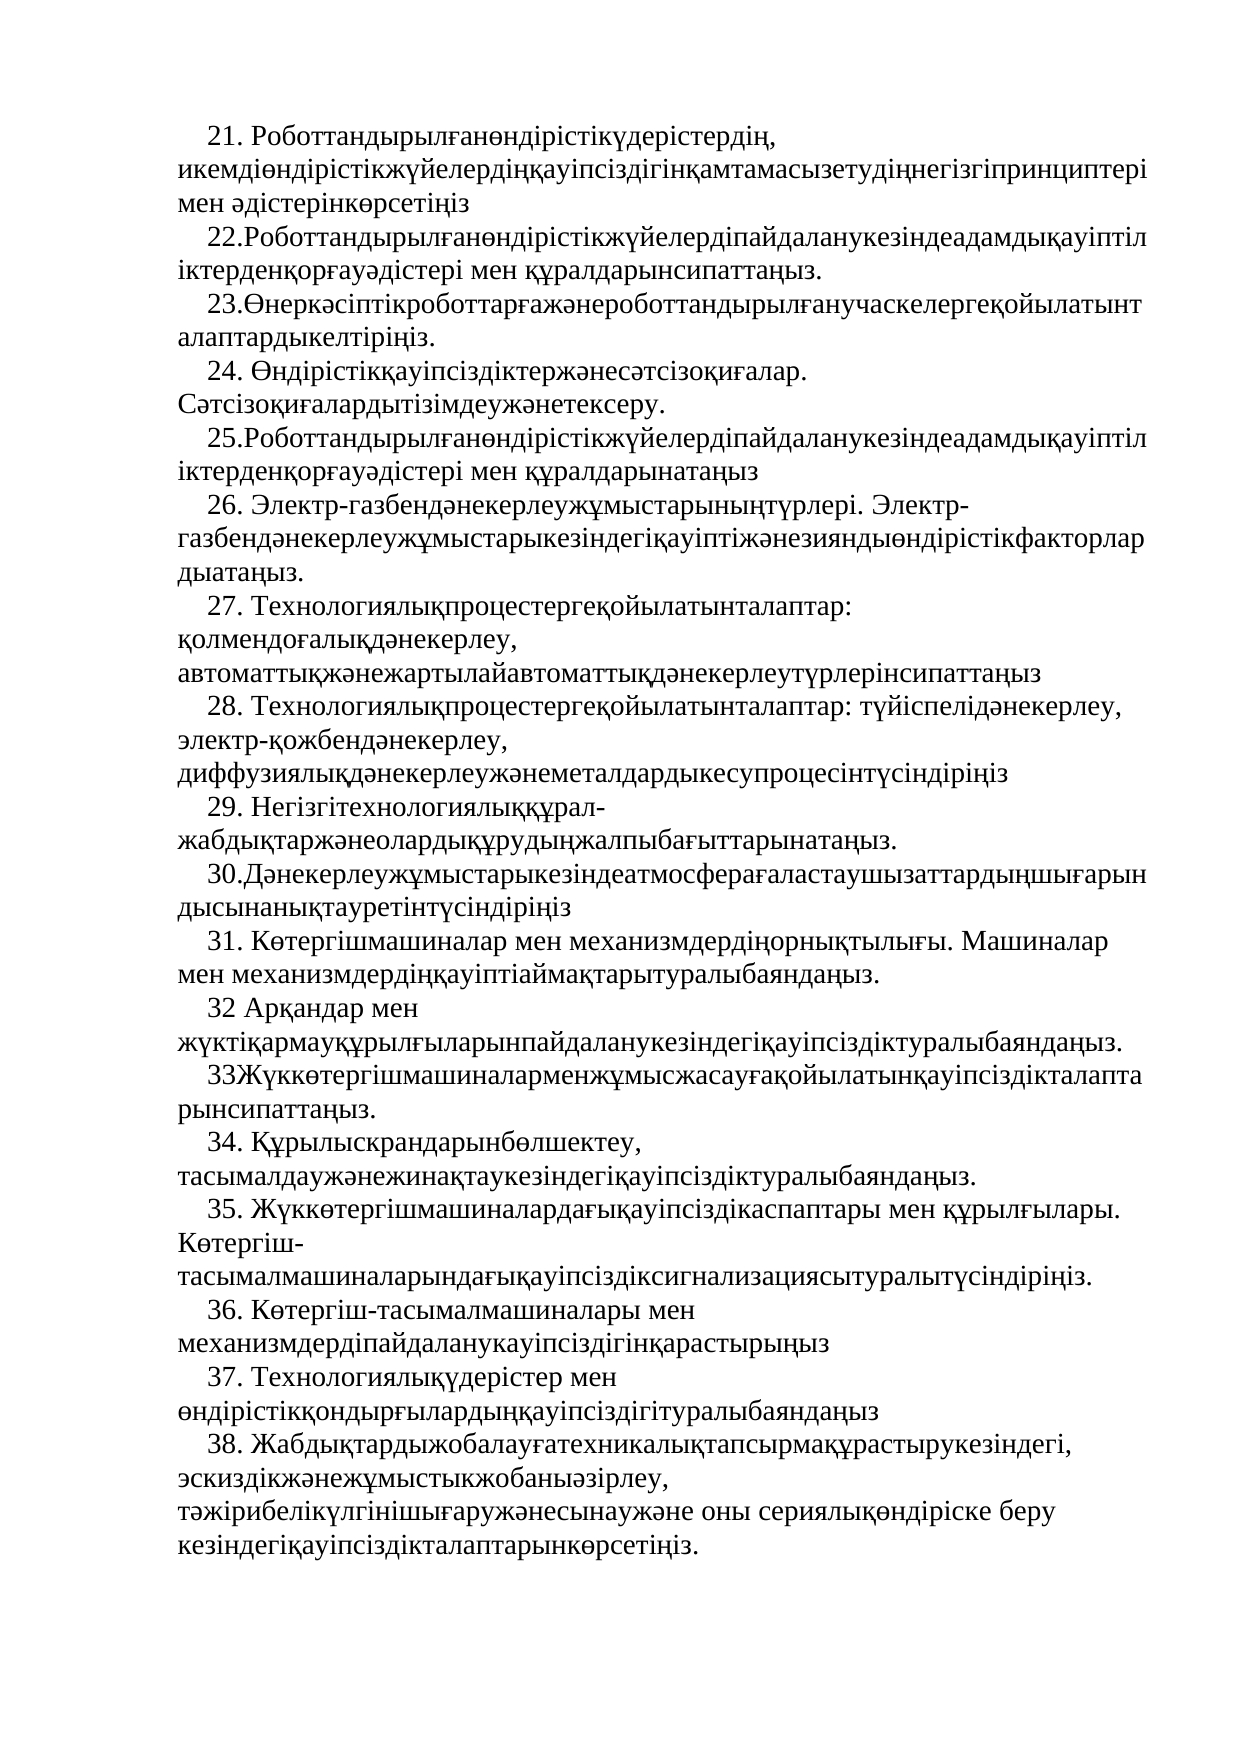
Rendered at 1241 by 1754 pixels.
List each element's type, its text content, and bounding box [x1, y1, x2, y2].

text 35. Жүккөтергішмашиналардағықауіпсіздікаспаптары мен құрылғылары. Көтергіш-тасымалмашиналарындағықауіпсіздіксигнализациясытуралытүсіндіріңіз. [177, 1191, 1152, 1292]
text 32 Арқандар мен жүктіқармауқұрылғыларынпайдаланукезіндегіқауіпсіздіктуралыбаяндаңыз. [177, 990, 1152, 1057]
text 24. Өндірістікқауіпсіздіктержәнесәтсізоқиғалар. Сәтсізоқиғалардытізімдеужәнетексеру. [177, 353, 1152, 420]
text 38. Жабдықтардыжобалауғатехникалықтапсырмақұрастырукезіндегі, эскиздікжәнежұмыстыкжобаныәзірлеу, тәжірибелікүлгінішығаружәнесынаужәне оны сериялықөндіріске беру кезіндегіқауіпсіздікталаптарынкөрсетіңіз. [177, 1426, 1152, 1560]
text 37. Технологиялықүдерістер мен өндірістікқондырғылардыңқауіпсіздігітуралыбаяндаңыз [177, 1359, 1152, 1426]
text 31. Көтергішмашиналар мен механизмдердіңорнықтылығы. Машиналар мен механизмдердіңқауіптіаймақтарытуралыбаяндаңыз. [177, 923, 1152, 990]
text 25.Роботтандырылғанөндірістікжүйелердіпайдаланукезіндеадамдықауіптіліктерденқорғауәдістері мен құралдарынатаңыз [177, 420, 1152, 487]
text 23.Өнеркәсіптікроботтарғажәнероботтандырылғанучаскелергеқойылатынталаптардыкелтіріңіз. [177, 286, 1152, 353]
text 22.Роботтандырылғанөндірістікжүйелердіпайдаланукезіндеадамдықауіптіліктерденқорғауәдістері мен құралдарынсипаттаңыз. [177, 219, 1152, 286]
text 28. Технологиялықпроцестергеқойылатынталаптар: түйіспелідәнекерлеу, электр-қожбендәнекерлеу, диффузиялықдәнекерлеужәнеметалдардыкесупроцесінтүсіндіріңіз [177, 688, 1152, 789]
text 26. Электр-газбендәнекерлеужұмыстарыныңтүрлері. Электр-газбендәнекерлеужұмыстарыкезіндегіқауіптіжәнезияндыөндірістікфакторлардыатаңыз. [177, 487, 1152, 588]
text 27. Технологиялықпроцестергеқойылатынталаптар: қолмендоғалықдәнекерлеу, автоматтықжәнежартылайавтоматтықдәнекерлеутүрлерінсипаттаңыз [177, 588, 1152, 688]
text 29. Негізгітехнологиялыққұрал-жабдықтаржәнеолардықұрудыңжалпыбағыттарынатаңыз. [177, 789, 1152, 856]
text 34. Құрылыскрандарынбөлшектеу, тасымалдаужәнежинақтаукезіндегіқауіпсіздіктуралыбаяндаңыз. [177, 1124, 1152, 1191]
text 30.Дәнекерлеужұмыстарыкезіндеатмосферағаластаушызаттардыңшығарындысынанықтауретінтүсіндіріңіз [177, 856, 1152, 923]
text 21. Роботтандырылғанөндірістікүдерістердің, икемдіөндірістікжүйелердіңқауіпсіздігінқамтамасызетудіңнегізгіпринциптері мен әдістерінкөрсетіңіз [177, 118, 1152, 219]
text 36. Көтергіш-тасымалмашиналары мен механизмдердіпайдаланукауіпсіздігінқарастырыңыз [177, 1292, 1152, 1359]
text 33Жүккөтергішмашиналарменжұмысжасауғақойылатынқауіпсіздікталаптарынсипаттаңыз. [177, 1057, 1152, 1124]
